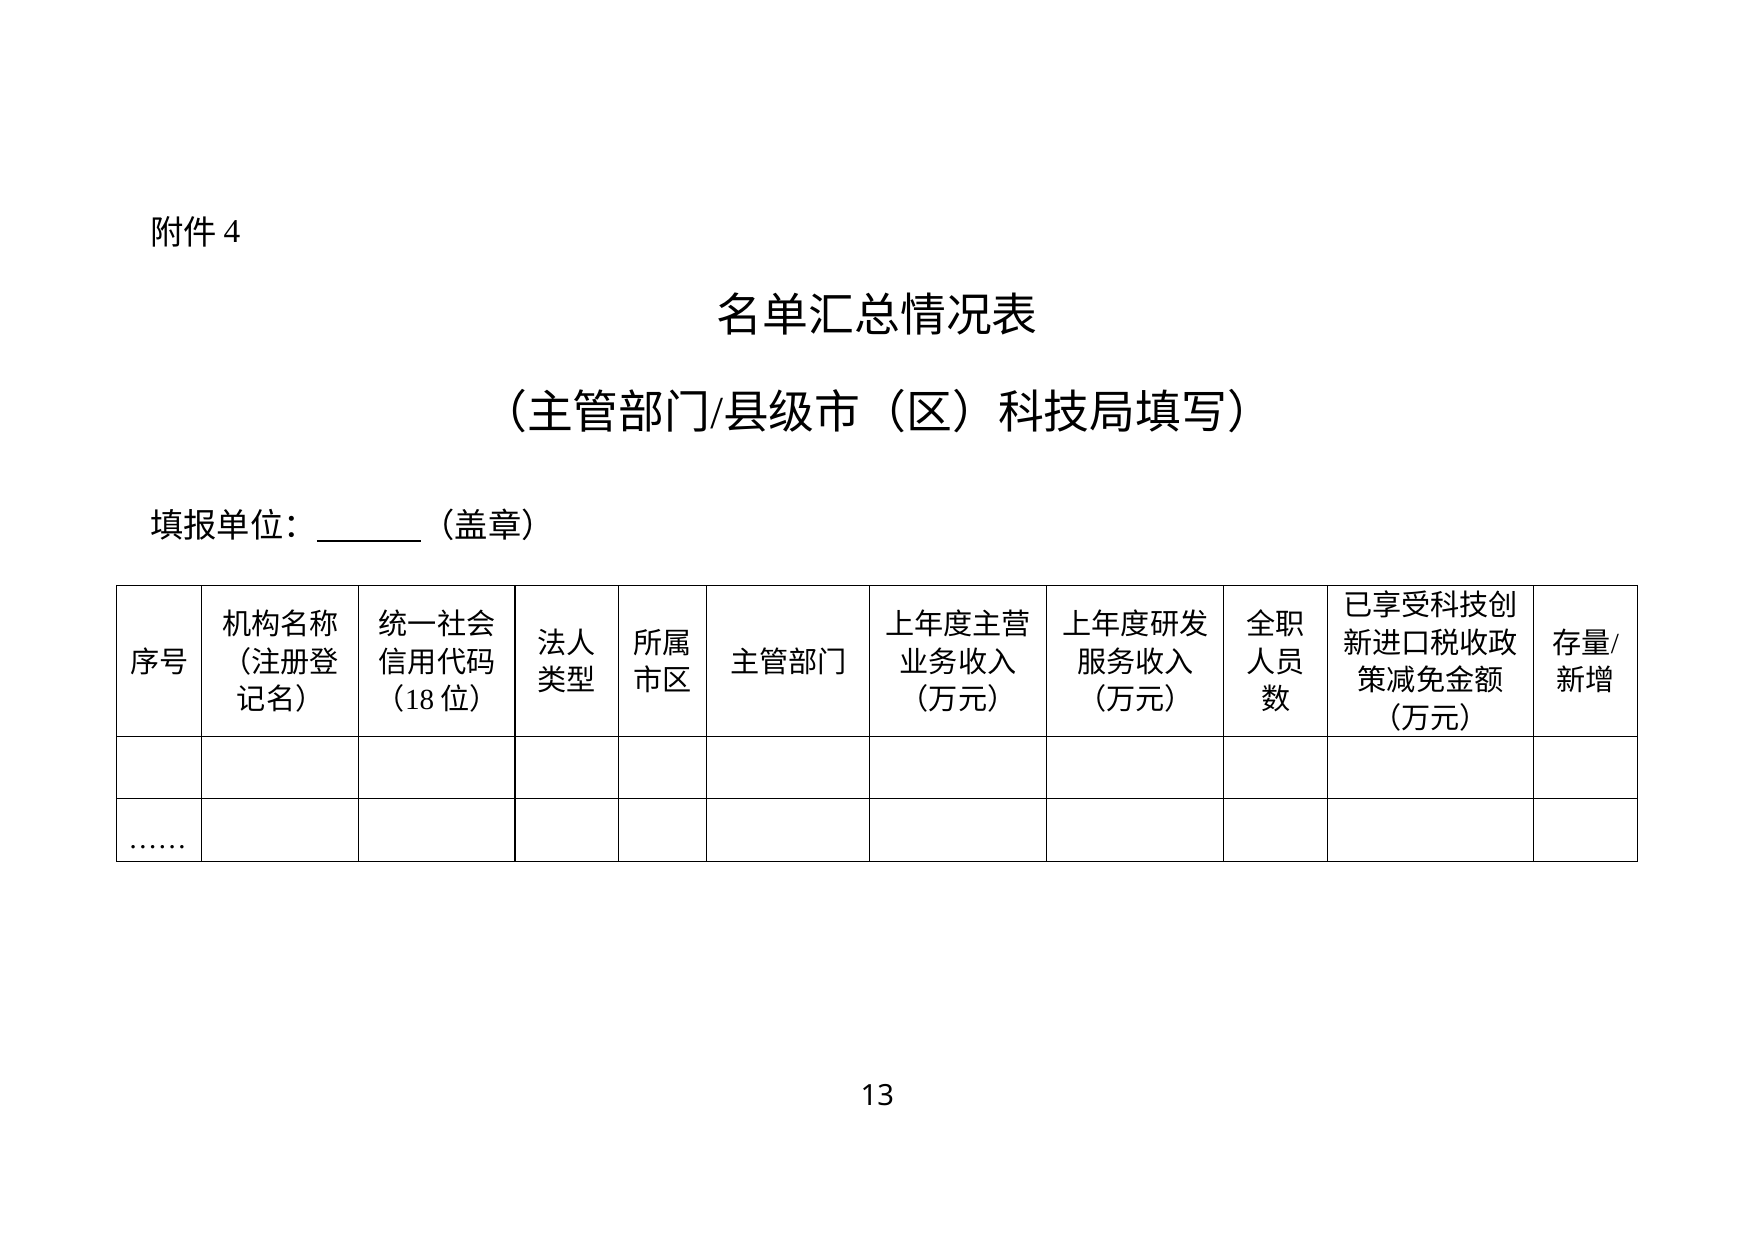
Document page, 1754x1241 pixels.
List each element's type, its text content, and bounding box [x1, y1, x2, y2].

table_header 主管部门 [707, 586, 869, 736]
text （主管部门/县级市（区）科技局填写） [150, 360, 1604, 458]
table_cell [870, 737, 1046, 798]
text 名单汇总情况表 [150, 263, 1604, 360]
text 填报单位： （盖章） [150, 490, 1604, 555]
table_cell [1534, 737, 1637, 798]
table_cell [1534, 799, 1637, 861]
table_cell [1328, 799, 1533, 861]
text 附件4 [150, 198, 1604, 263]
table_header 上年度研发服务收入（万元） [1047, 586, 1223, 736]
table_header 全职人员数 [1224, 586, 1327, 736]
table_cell [516, 737, 618, 798]
table_cell [202, 799, 358, 861]
table_cell [202, 737, 358, 798]
table_header 已享受科技创新进口税收政策减免金额（万元） [1328, 586, 1533, 736]
table_header 所属市区 [619, 586, 706, 736]
table_cell [707, 737, 869, 798]
table_cell …… [117, 799, 201, 861]
table_header 统一社会信用代码（18位） [359, 586, 514, 736]
table_header 序号 [117, 586, 201, 736]
table_header 机构名称（注册登记名） [202, 586, 358, 736]
table_header 存量/新增 [1534, 586, 1637, 736]
table_cell [707, 799, 869, 861]
table_cell [870, 799, 1046, 861]
table_cell [117, 737, 201, 798]
table_cell [619, 737, 706, 798]
table_header 上年度主营业务收入（万元） [870, 586, 1046, 736]
table_cell [619, 799, 706, 861]
table_cell [516, 799, 618, 861]
table_header 法人类型 [516, 586, 618, 736]
table_cell [1224, 737, 1327, 798]
table_cell [1047, 737, 1223, 798]
table_cell [359, 737, 514, 798]
table_cell [1328, 737, 1533, 798]
table_cell [359, 799, 514, 861]
table_cell [1047, 799, 1223, 861]
table_cell [1224, 799, 1327, 861]
